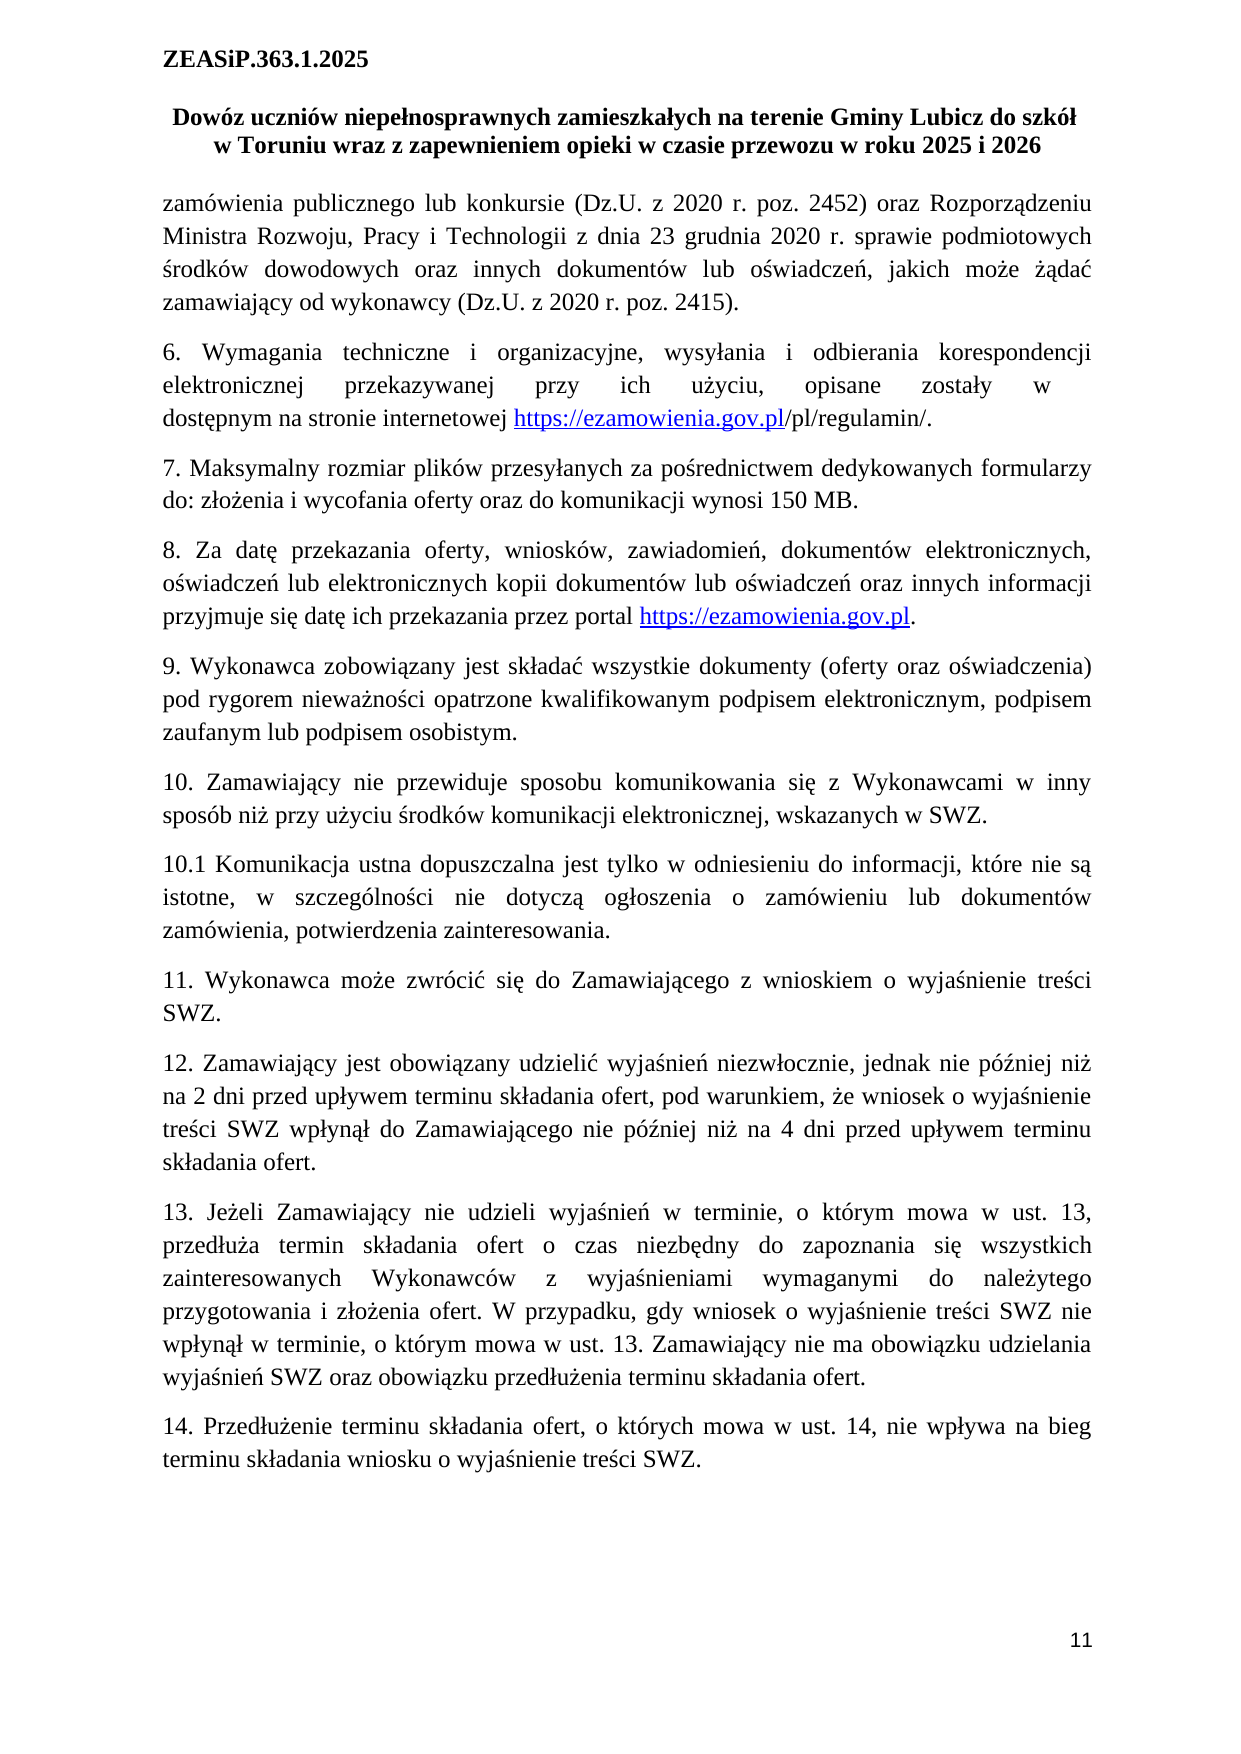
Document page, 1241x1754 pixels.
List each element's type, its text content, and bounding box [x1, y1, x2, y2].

text 9. Wykonawca zobowiązany jest składać wszystkie dokumenty (oferty oraz oświadczenia) pod rygorem nieważności opatrzone kwalifikowanym podpisem elektronicznym, podpisem zaufanym lub podpisem osobistym. [162, 651, 1093, 746]
text 10.1 Komunikacja ustna dopuszczalna jest tylko w odniesieniu do informacji, które nie są istotne, w szczególności nie dotyczą ogłoszenia o zamówieniu lub dokumentów zamówienia, potwierdzenia zainteresowania. [162, 849, 1093, 944]
text 6. Wymagania techniczne i organizacyjne, wysyłania i odbierania korespondencji elektronicznej przekazywanej przy ich użyciu, opisane zostały w dostępnym na stronie internetowej https://ezamowienia.gov.pl/pl/regulamin/. [162, 337, 1093, 432]
text 11. Wykonawca może zwrócić się do Zamawiającego z wnioskiem o wyjaśnienie treści SWZ. [162, 965, 1093, 1027]
text 14. Przedłużenie terminu składania ofert, o których mowa w ust. 14, nie wpływa na bieg terminu składania wniosku o wyjaśnienie treści SWZ. [162, 1411, 1093, 1473]
text 12. Zamawiający jest obowiązany udzielić wyjaśnień niezwłocznie, jednak nie później niż na 2 dni przed upływem terminu składania ofert, pod warunkiem, że wniosek o wyjaśnienie treści SWZ wpłynął do Zamawiającego nie później niż na 4 dni przed upływem terminu składania ofert. [162, 1048, 1093, 1176]
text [162, 188, 1093, 316]
text 7. Maksymalny rozmiar plików przesyłanych za pośrednictwem dedykowanych formularzy do: złożenia i wycofania oferty oraz do komunikacji wynosi 150 MB. [162, 453, 1093, 514]
text 8. Za datę przekazania oferty, wniosków, zawiadomień, dokumentów elektronicznych, oświadczeń lub elektronicznych kopii dokumentów lub oświadczeń oraz innych informacji przyjmuje się datę ich przekazania przez portal https://ezamowienia.gov.pl. [162, 535, 1093, 630]
text 10. Zamawiający nie przewiduje sposobu komunikowania się z Wykonawcami w inny sposób niż przy użyciu środków komunikacji elektronicznej, wskazanych w SWZ. [162, 767, 1093, 828]
text 13. Jeżeli Zamawiający nie udzieli wyjaśnień w terminie, o którym mowa w ust. 13, przedłuża termin składania ofert o czas niezbędny do zapoznania się wszystkich zainteresowanych Wykonawców z wyjaśnieniami wymaganymi do należytego przygotowania i złożenia ofert. W przypadku, gdy wniosek o wyjaśnienie treści SWZ nie wpłynął w terminie, o którym mowa w ust. 13. Zamawiający nie ma obowiązku udzielania wyjaśnień SWZ oraz obowiązku przedłużenia terminu składania ofert. [162, 1197, 1093, 1391]
